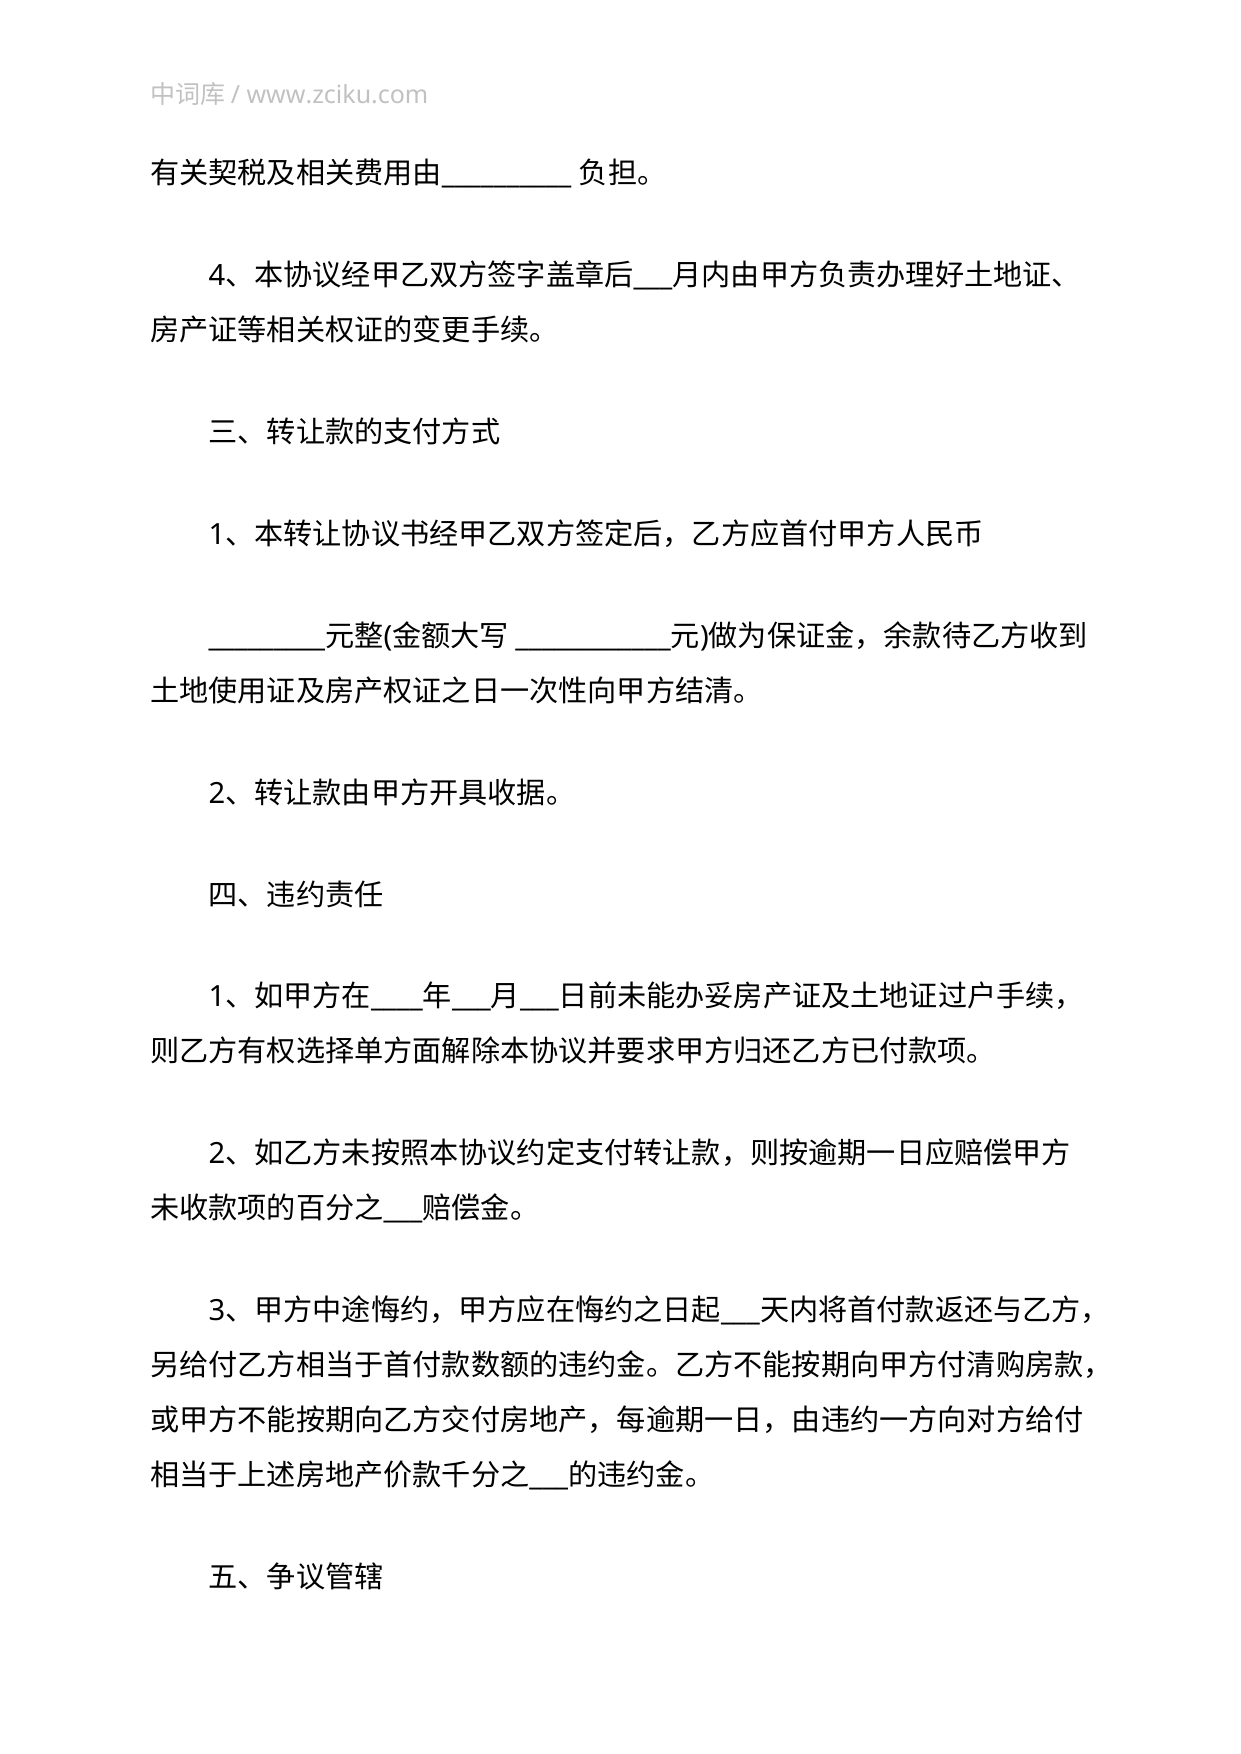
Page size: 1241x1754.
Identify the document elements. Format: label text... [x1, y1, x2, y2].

text 1、如甲方在____年___月___日前未能办妥房产证及土地证过户手续，则乙方有权选择单方面解除本协议并要求甲方归还乙方已付款项。 [150, 973, 1090, 1070]
text 2、转让款由甲方开具收据。 [150, 769, 1090, 812]
text 2、如乙方未按照本协议约定支付转让款，则按逾期一日应赔偿甲方未收款项的百分之___赔偿金。 [150, 1130, 1090, 1227]
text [150, 150, 1090, 192]
text 五、争议管辖 [150, 1553, 1090, 1596]
text 三、转让款的支付方式 [150, 409, 1090, 451]
text 4、本协议经甲乙双方签字盖章后___月内由甲方负责办理好土地证、房产证等相关权证的变更手续。 [150, 252, 1090, 349]
text 3、甲方中途悔约，甲方应在悔约之日起___天内将首付款返还与乙方，另给付乙方相当于首付款数额的违约金。乙方不能按期向甲方付清购房款，或甲方不能按期向乙方交付房地产，每逾期一日，由违约一方向对方给付相当于上述房地产价款千分之___的违约金。 [150, 1287, 1090, 1494]
text 1、本转让协议书经甲乙双方签定后，乙方应首付甲方人民币 [150, 511, 1090, 553]
text _________元整(金额大写 ____________元)做为保证金，余款待乙方收到土地使用证及房产权证之日一次性向甲方结清。 [150, 612, 1090, 710]
text 四、违约责任 [150, 871, 1090, 913]
